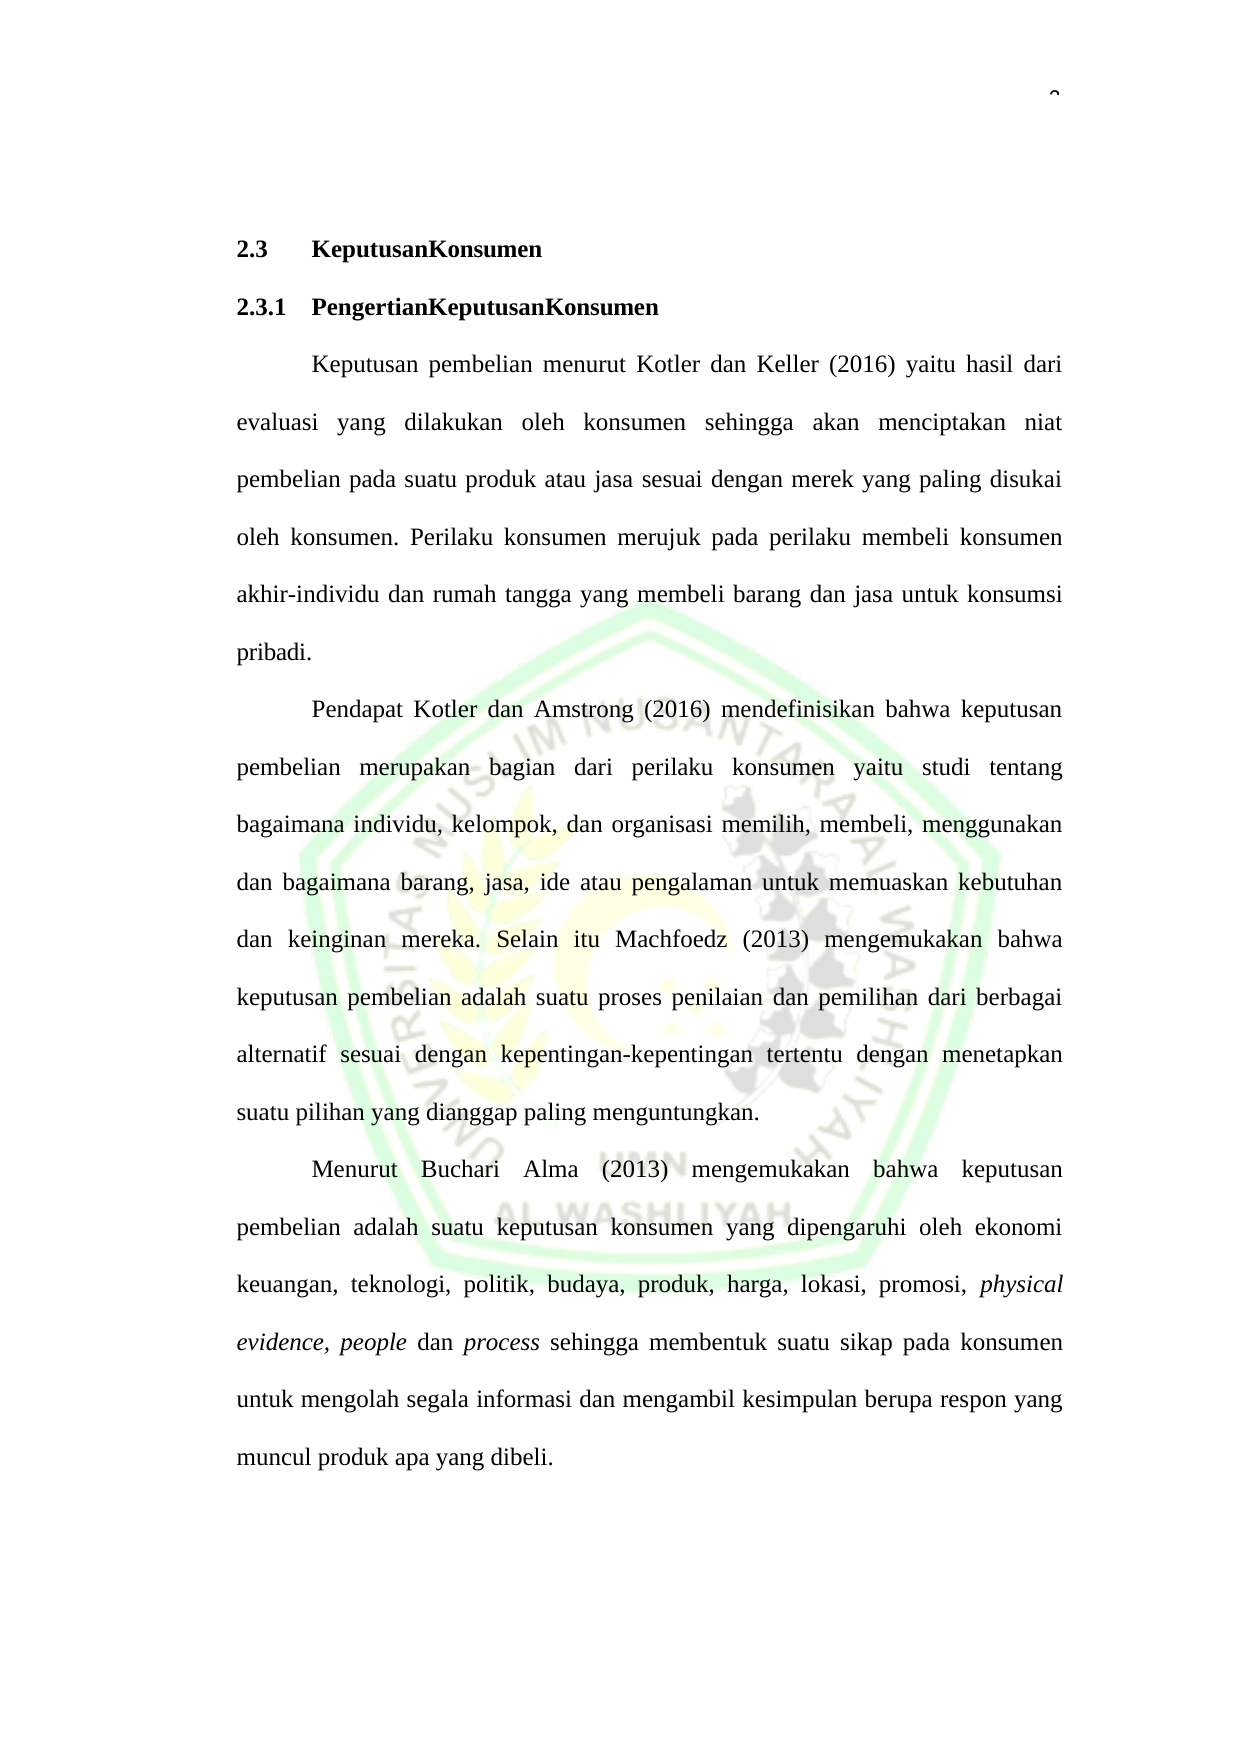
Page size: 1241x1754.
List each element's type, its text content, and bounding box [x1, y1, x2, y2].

list PengertianKeputusanKonsumen [236, 292, 1137, 321]
text Keputusan pembelian menurut Kotler dan Keller (2016) yaitu hasil dari evaluasi yang dilakukan oleh konsumen sehingga akan menciptakan niat pembelian pada suatu produk atau jasa sesuai dengan merek yang paling disukai oleh konsumen. Perilaku konsumen merujuk pada perilaku membeli konsumen akhir-individu dan rumah tangga yang membeli barang dan jasa untuk konsumsi pribadi. [236, 349, 1063, 665]
text Menurut Buchari Alma (2013) mengemukakan bahwa keputusan pembelian adalah suatu keputusan konsumen yang dipengaruhi oleh ekonomi keuangan, teknologi, politik, budaya, produk, harga, lokasi, promosi, physical evidence, people dan process sehingga membentuk suatu sikap pada konsumen untuk mengolah segala informasi dan mengambil kesimpulan berupa respon yang muncul produk apa yang dibeli. [236, 1154, 1063, 1471]
subtitle KeputusanKonsumen [236, 234, 1137, 263]
text Pendapat Kotler dan Amstrong (2016) mendefinisikan bahwa keputusan pembelian merupakan bagian dari perilaku konsumen yaitu studi tentang bagaimana individu, kelompok, dan organisasi memilih, membeli, menggunakan dan bagaimana barang, jasa, ide atau pengalaman untuk memuaskan kebutuhan dan keinginan mereka. Selain itu Machfoedz (2013) mengemukakan bahwa keputusan pembelian adalah suatu proses penilaian dan pemilihan dari berbagai alternatif sesuai dengan kepentingan-kepentingan tertentu dengan menetapkan suatu pilihan yang dianggap paling menguntungkan. [236, 694, 1063, 1126]
